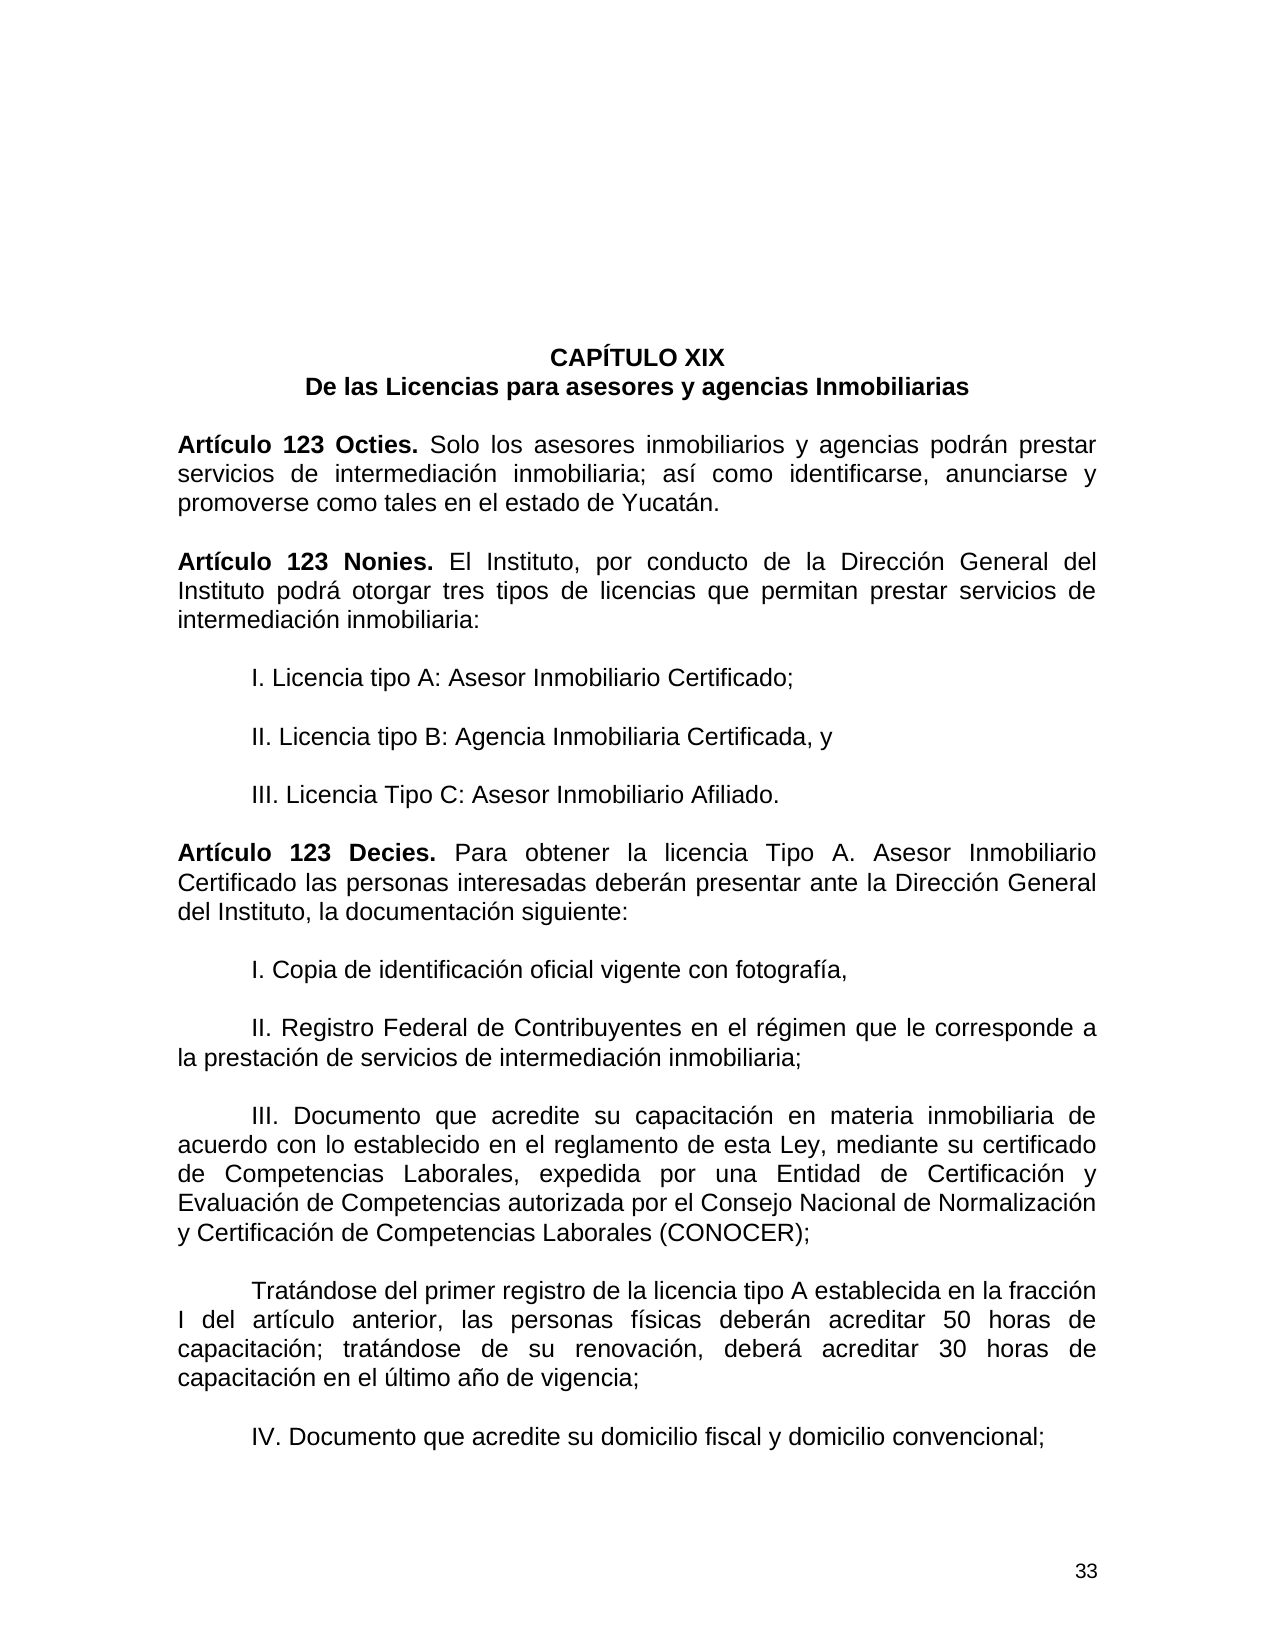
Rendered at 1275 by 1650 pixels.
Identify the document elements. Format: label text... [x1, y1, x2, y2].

text Artículo 123 Nonies. El Instituto, por conducto de la Dirección General del Instituto podrá otorgar tres tipos de licencias que permitan prestar servicios de intermediación inmobiliaria: [177, 547, 1098, 634]
text III. Licencia Tipo C: Asesor Inmobiliario Afiliado. [177, 780, 1098, 809]
text I. Licencia tipo A: Asesor Inmobiliario Certificado; [177, 663, 1098, 693]
text IV. Documento que acredite su domicilio fiscal y domicilio convencional; [177, 1422, 1098, 1451]
text I. Copia de identificación oficial vigente con fotografía, [177, 955, 1098, 984]
text Tratándose del primer registro de la licencia tipo A establecida en la fracción I del artículo anterior, las personas físicas deberán acreditar 50 horas de capacitación; tratándose de su renovación, deberá acreditar 30 horas de capacitación en el último año de vigencia; [177, 1276, 1098, 1393]
text CAPÍTULO XIX De las Licencias para asesores y agencias Inmobiliarias [177, 343, 1098, 401]
text Artículo 123 Decies. Para obtener la licencia Tipo A. Asesor Inmobiliario Certificado las personas interesadas deberán presentar ante la Dirección General del Instituto, la documentación siguiente: [177, 838, 1098, 926]
text II. Licencia tipo B: Agencia Inmobiliaria Certificada, y [177, 722, 1098, 751]
text II. Registro Federal de Contribuyentes en el régimen que le corresponde a la prestación de servicios de intermediación inmobiliaria; [177, 1013, 1098, 1072]
text III. Documento que acredite su capacitación en materia inmobiliaria de acuerdo con lo establecido en el reglamento de esta Ley, mediante su certificado de Competencias Laborales, expedida por una Entidad de Certificación y Evaluación de Competencias autorizada por el Consejo Nacional de Normalización y Certificación de Competencias Laborales (CONOCER); [177, 1101, 1098, 1247]
text Artículo 123 Octies. Solo los asesores inmobiliarios y agencias podrán prestar servicios de intermediación inmobiliaria; así como identificarse, anunciarse y promoverse como tales en el estado de Yucatán. [177, 430, 1098, 518]
